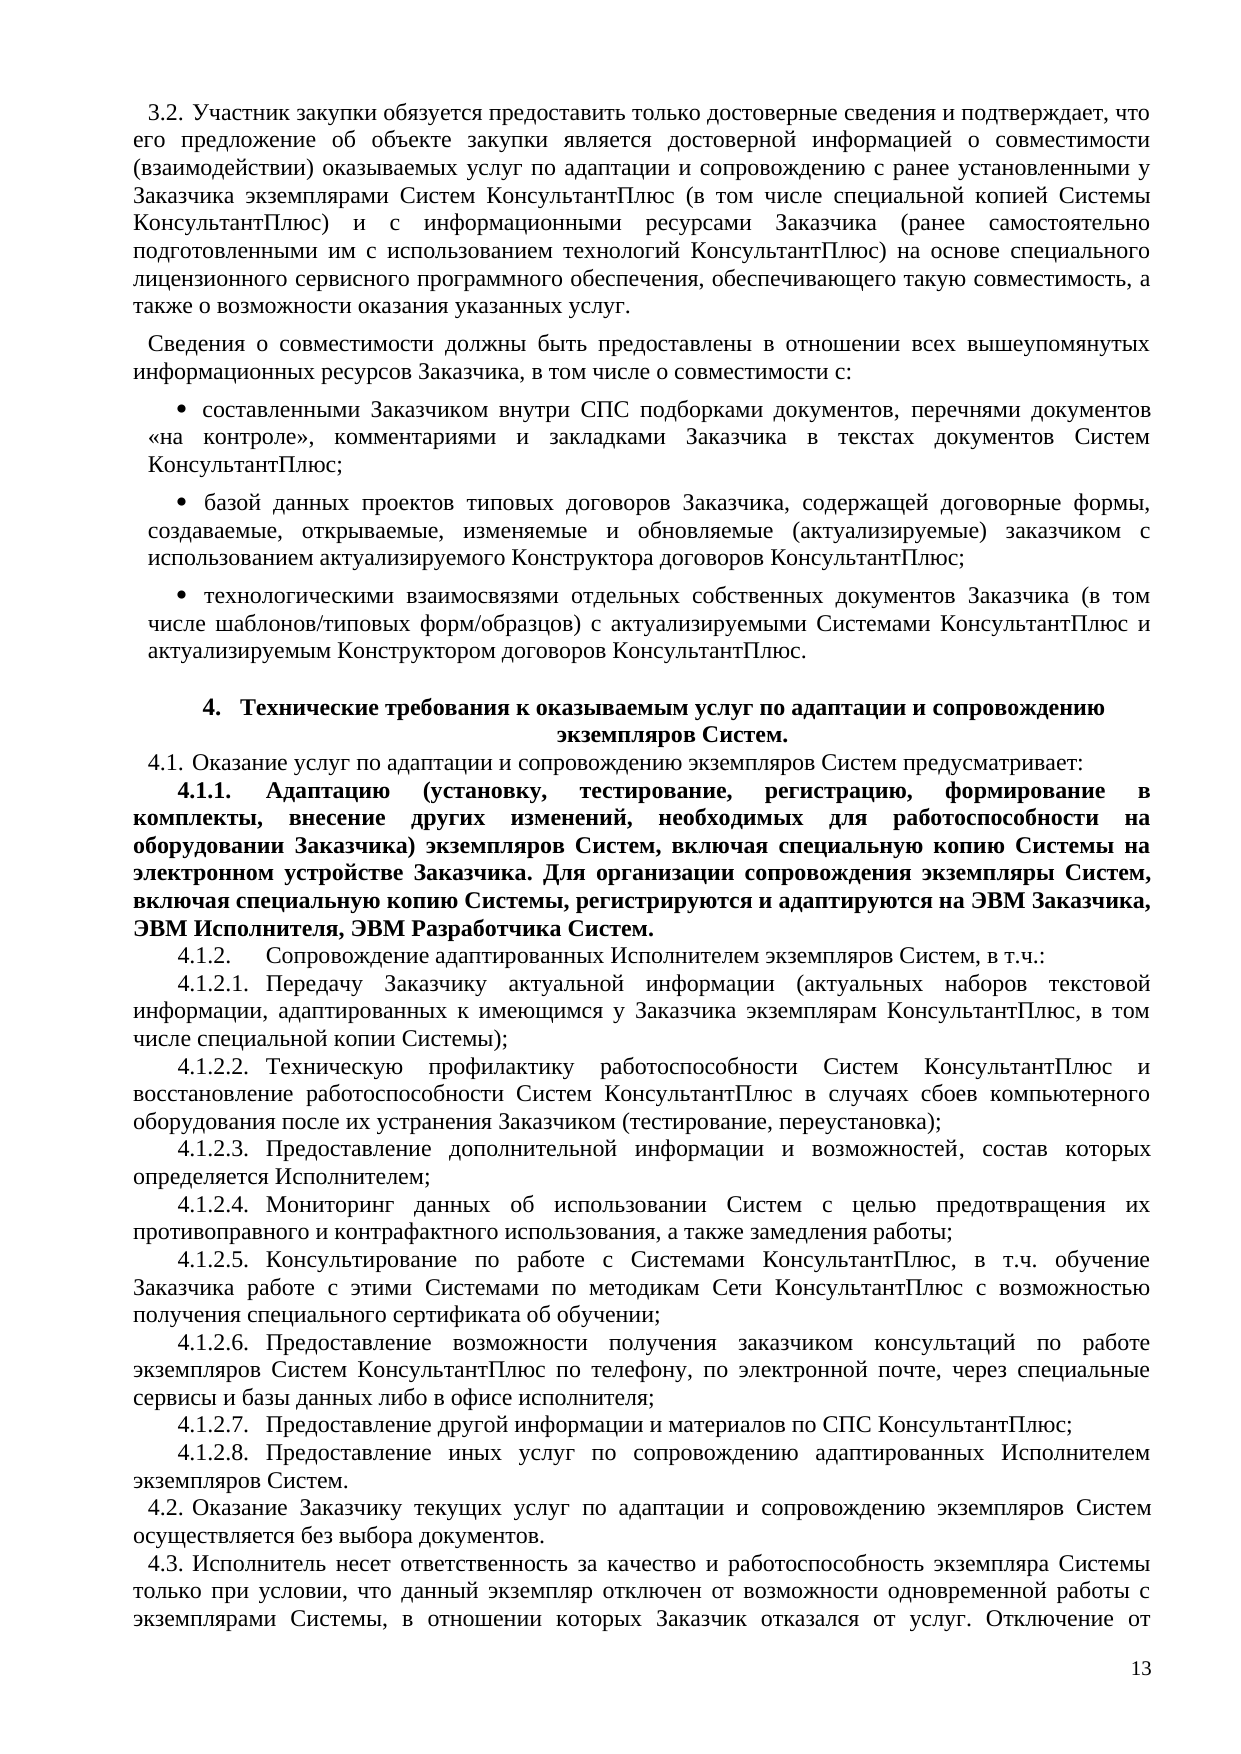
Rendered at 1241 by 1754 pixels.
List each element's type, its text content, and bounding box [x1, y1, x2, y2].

list Мониторинг данных об использовании Систем с целью предотвращения их противоправного и контрафактного использования, а также замедления работы; [133, 1190, 1152, 1245]
list Сопровождение адаптированных Исполнителем экземпляров Систем, в т.ч.: [133, 941, 1152, 969]
list технологическими взаимосвязями отдельных собственных документов Заказчика (в том числе шаблонов/типовых форм/образцов) с актуализируемыми Системами КонсультантПлюс и актуализируемым Конструктором договоров КонсультантПлюс. [148, 581, 1152, 664]
list Предоставление иных услуг по сопровождению адаптированных Исполнителем экземпляров Систем. [133, 1438, 1152, 1493]
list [133, 1548, 1152, 1631]
text Сведения о совместимости должны быть предоставлены в отношении всех вышеупомянутых информационных ресурсов Заказчика, в том числе о совместимости с: [133, 329, 1152, 384]
list Предоставление возможности получения заказчиком консультаций по работе экземпляров Систем КонсультантПлюс по телефону, по электронной почте, через специальные сервисы и базы данных либо в офисе исполнителя; [133, 1328, 1152, 1411]
list Оказание Заказчику текущих услуг по адаптации и сопровождению экземпляров Систем осуществляется без выбора документов. [133, 1493, 1152, 1548]
list Техническую профилактику работоспособности Систем КонсультантПлюс и восстановление работоспособности Систем КонсультантПлюс в случаях сбоев компьютерного оборудования после их устранения Заказчиком (тестирование, переустановка); [133, 1052, 1152, 1134]
list Предоставление другой информации и материалов по СПС КонсультантПлюс; [133, 1411, 1152, 1438]
list Оказание услуг по адаптации и сопровождению экземпляров Систем предусматривает: [148, 748, 1152, 776]
list Передачу Заказчику актуальной информации (актуальных наборов текстовой информации, адаптированных к имеющимся у Заказчика экземплярам КонсультантПлюс, в том числе специальной копии Системы); [133, 969, 1152, 1052]
list базой данных проектов типовых договоров Заказчика, содержащей договорные формы, создаваемые, открываемые, изменяемые и обновляемые (актуализируемые) заказчиком с использованием актуализируемого Конструктора договоров КонсультантПлюс; [148, 488, 1152, 571]
list Адаптацию (установку, тестирование, регистрацию, формирование в комплекты, внесение других изменений, необходимых для работоспособности на оборудовании Заказчика) экземпляров Систем, включая специальную копию Системы на электронном устройстве Заказчика. Для организации сопровождения экземпляры Систем, включая специальную копию Системы, регистрируются и адаптируются на ЭВМ Заказчика, ЭВМ Исполнителя, ЭВМ Разработчика Систем. [133, 776, 1152, 941]
list Технические требования к оказываемым услуг по адаптации и сопровождению экземпляров Систем. [156, 692, 1152, 748]
list Консультирование по работе с Системами КонсультантПлюс, в т.ч. обучение Заказчика работе с этими Системами по методикам Сети КонсультантПлюс с возможностью получения специального сертификата об обучении; [133, 1245, 1152, 1328]
list Участник закупки обязуется предоставить только достоверные сведения и подтверждает, что его предложение об объекте закупки является достоверной информацией о совместимости (взаимодействии) оказываемых услуг по адаптации и сопровождению с ранее установленными у Заказчика экземплярами Систем КонсультантПлюс (в том числе специальной копией Системы КонсультантПлюс) и с информационными ресурсами Заказчика (ранее самостоятельно подготовленными им с использованием технологий КонсультантПлюс) на основе специального лицензионного сервисного программного обеспечения, обеспечивающего такую совместимость, а также о возможности оказания указанных услуг. [133, 98, 1152, 319]
list Предоставление дополнительной информации и возможностей, состав которых определяется Исполнителем; [133, 1134, 1152, 1190]
list составленными Заказчиком внутри СПС подборками документов, перечнями документов «на контроле», комментариями и закладками Заказчика в текстах документов Систем КонсультантПлюс; [148, 395, 1152, 478]
